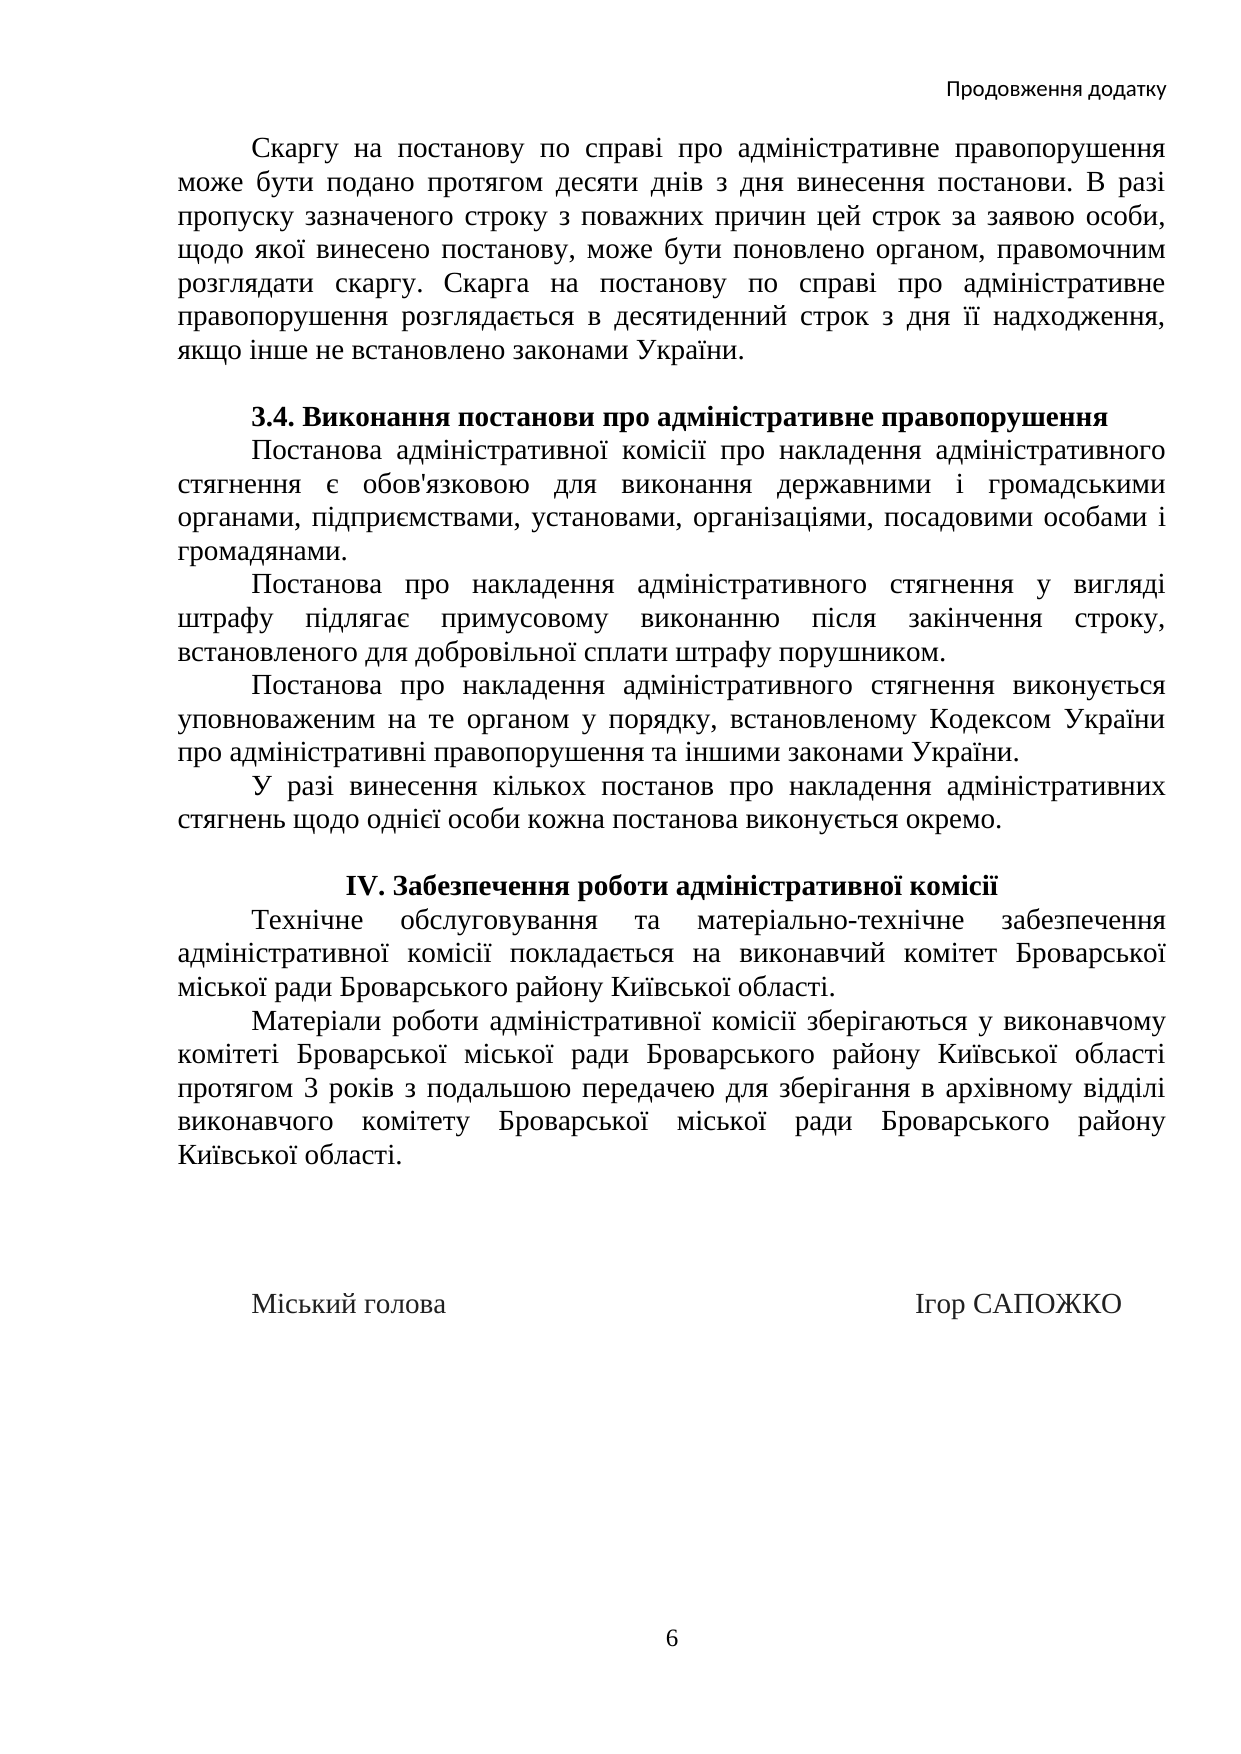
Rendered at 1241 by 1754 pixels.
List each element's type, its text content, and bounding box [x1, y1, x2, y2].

text Міський голова Ігор САПОЖКО [177, 1286, 1167, 1319]
text Постанова про накладення адміністративного стягнення виконується уповноваженим на те органом у порядку, встановленому Кодексом України про адміністративні правопорушення та іншими законами України. [177, 667, 1167, 768]
text Постанова про накладення адміністративного стягнення у вигляді штрафу підлягає примусовому виконанню після закінчення строку, встановленого для добровільної сплати штрафу порушником. [177, 567, 1167, 667]
text У разі винесення кількох постанов про накладення адміністративних стягнень щодо однієї особи кожна постанова виконується окремо. [177, 768, 1167, 835]
text 3.4. Виконання постанови про адміністративне правопорушення [177, 399, 1167, 432]
text Постанова адміністративної комісії про накладення адміністративного стягнення є обов'язковою для виконання державними і громадськими органами, підприємствами, установами, організаціями, посадовими особами і громадянами. [177, 432, 1167, 567]
text Матеріали роботи адміністративної комісії зберігаються у виконавчому комітеті Броварської міської ради Броварського району Київської області протягом 3 років з подальшою передачею для зберігання в архівному відділі виконавчого комітету Броварської міської ради Броварського району Київської області. [177, 1003, 1167, 1170]
text Технічне обслуговування та матеріально-технічне забезпечення адміністративної комісії покладається на виконавчий комітет Броварської міської ради Броварського району Київської області. [177, 902, 1167, 1003]
text ІV. Забезпечення роботи адміністративної комісії [177, 868, 1167, 902]
text Скаргу на постанову по справі про адміністративне правопорушення може бути подано протягом десяти днів з дня винесення постанови. В разі пропуску зазначеного строку з поважних причин цей строк за заявою особи, щодо якої винесено постанову, може бути поновлено органом, правомочним розглядати скаргу. Скарга на постанову по справі про адміністративне правопорушення розглядається в десятиденний строк з дня її надходження, якщо інше не встановлено законами України. [177, 131, 1167, 365]
